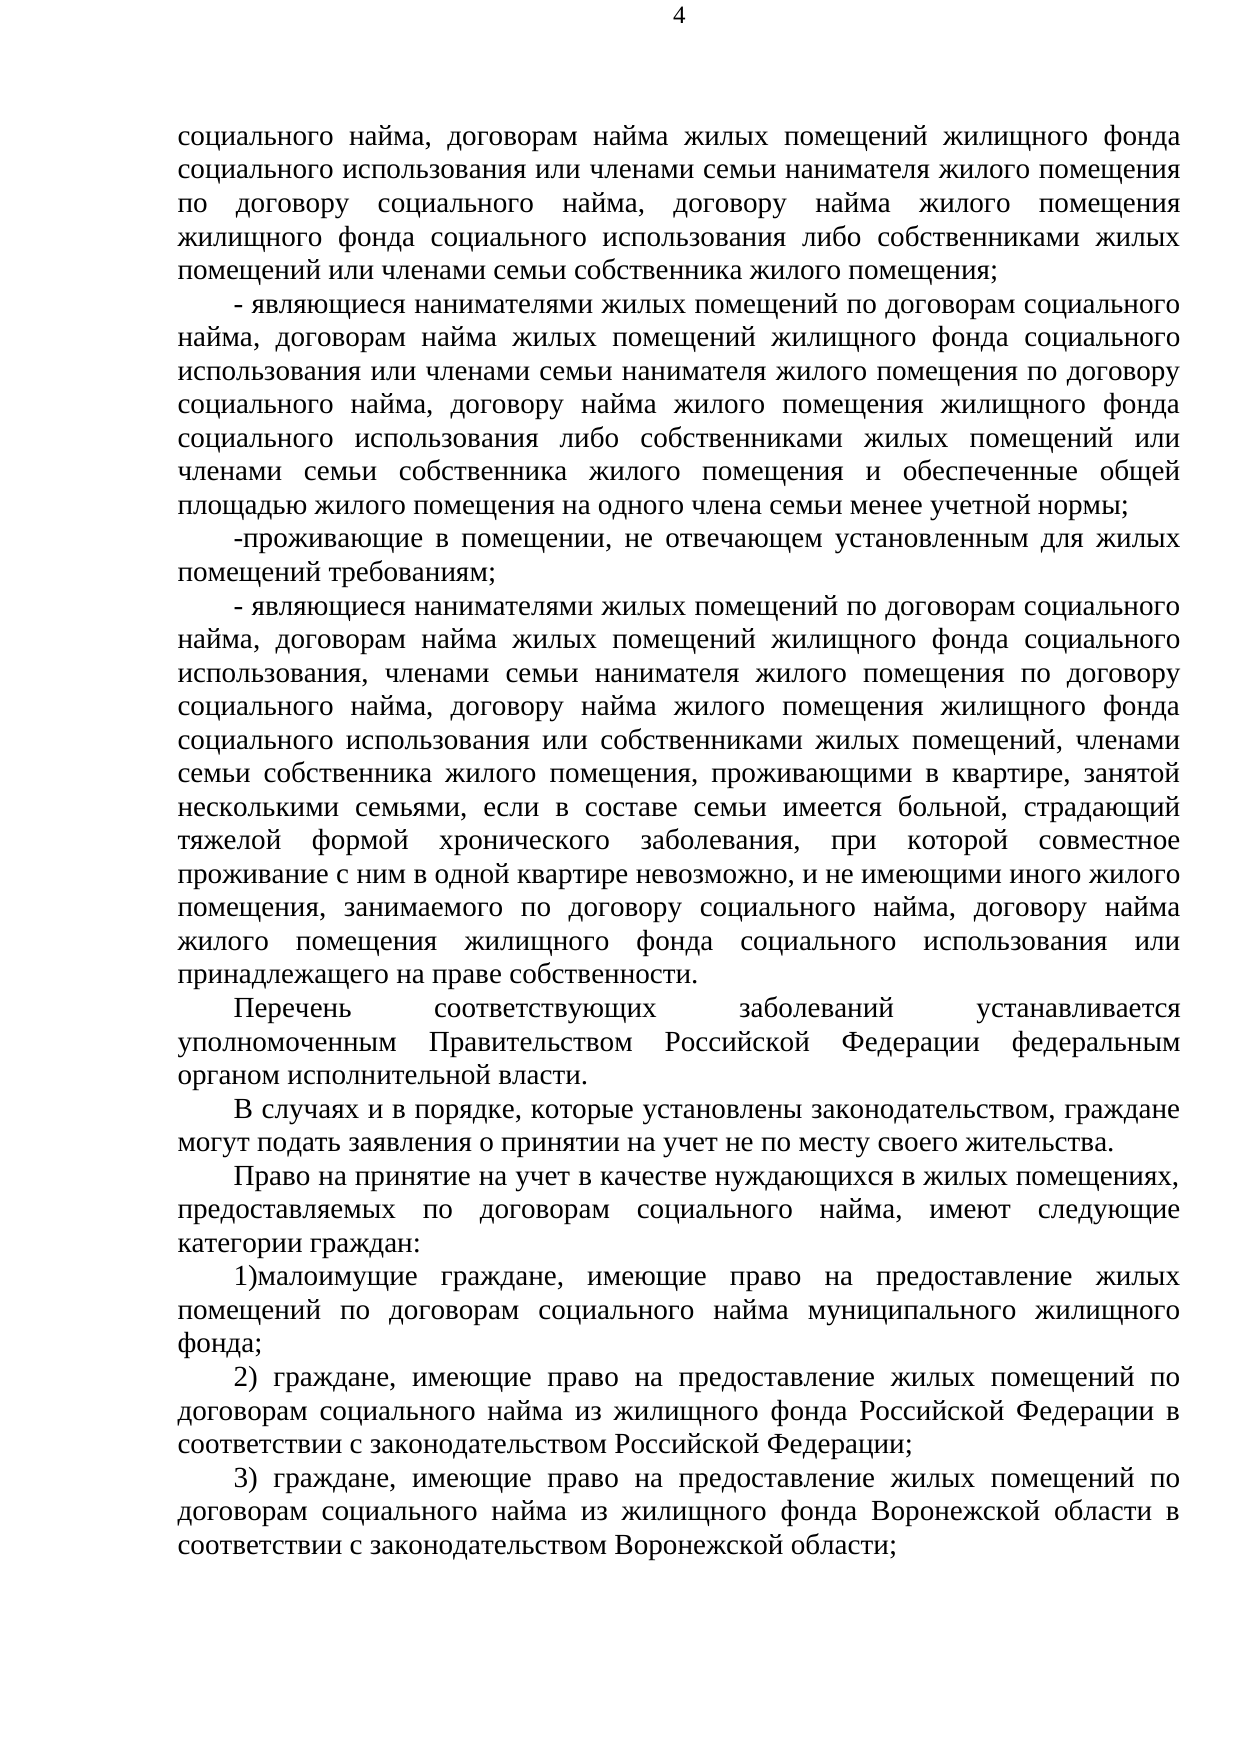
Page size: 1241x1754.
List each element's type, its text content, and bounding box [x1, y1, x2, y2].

text Право на принятие на учет в качестве нуждающихся в жилых помещениях, предоставляемых по договорам социального найма, имеют следующие категории граждан: [177, 1158, 1181, 1258]
text В случаях и в порядке, которые установлены законодательством, граждане могут подать заявления о принятии на учет не по месту своего жительства. [177, 1091, 1181, 1158]
text - являющиеся нанимателями жилых помещений по договорам социального найма, договорам найма жилых помещений жилищного фонда социального использования или членами семьи нанимателя жилого помещения по договору социального найма, договору найма жилого помещения жилищного фонда социального использования либо собственниками жилых помещений или членами семьи собственника жилого помещения и обеспеченные общей площадью жилого помещения на одного члена семьи менее учетной нормы; [177, 286, 1181, 521]
text -проживающие в помещении, не отвечающем установленным для жилых помещений требованиям; [177, 521, 1181, 588]
text Перечень соответствующих заболеваний устанавливается уполномоченным Правительством Российской Федерации федеральным органом исполнительной власти. [177, 990, 1181, 1091]
text 1)малоимущие граждане, имеющие право на предоставление жилых помещений по договорам социального найма муниципального жилищного фонда; [177, 1258, 1181, 1359]
text 2) граждане, имеющие право на предоставление жилых помещений по договорам социального найма из жилищного фонда Российской Федерации в соответствии с законодательством Российской Федерации; [177, 1359, 1181, 1460]
text - являющиеся нанимателями жилых помещений по договорам социального найма, договорам найма жилых помещений жилищного фонда социального использования, членами семьи нанимателя жилого помещения по договору социального найма, договору найма жилого помещения жилищного фонда социального использования или собственниками жилых помещений, членами семьи собственника жилого помещения, проживающими в квартире, занятой несколькими семьями, если в составе семьи имеется больной, страдающий тяжелой формой хронического заболевания, при которой совместное проживание с ним в одной квартире невозможно, и не имеющими иного жилого помещения, занимаемого по договору социального найма, договору найма жилого помещения жилищного фонда социального использования или принадлежащего на праве собственности. [177, 588, 1181, 990]
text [177, 118, 1181, 286]
text 3) граждане, имеющие право на предоставление жилых помещений по договорам социального найма из жилищного фонда Воронежской области в соответствии с законодательством Воронежской области; [177, 1460, 1181, 1560]
